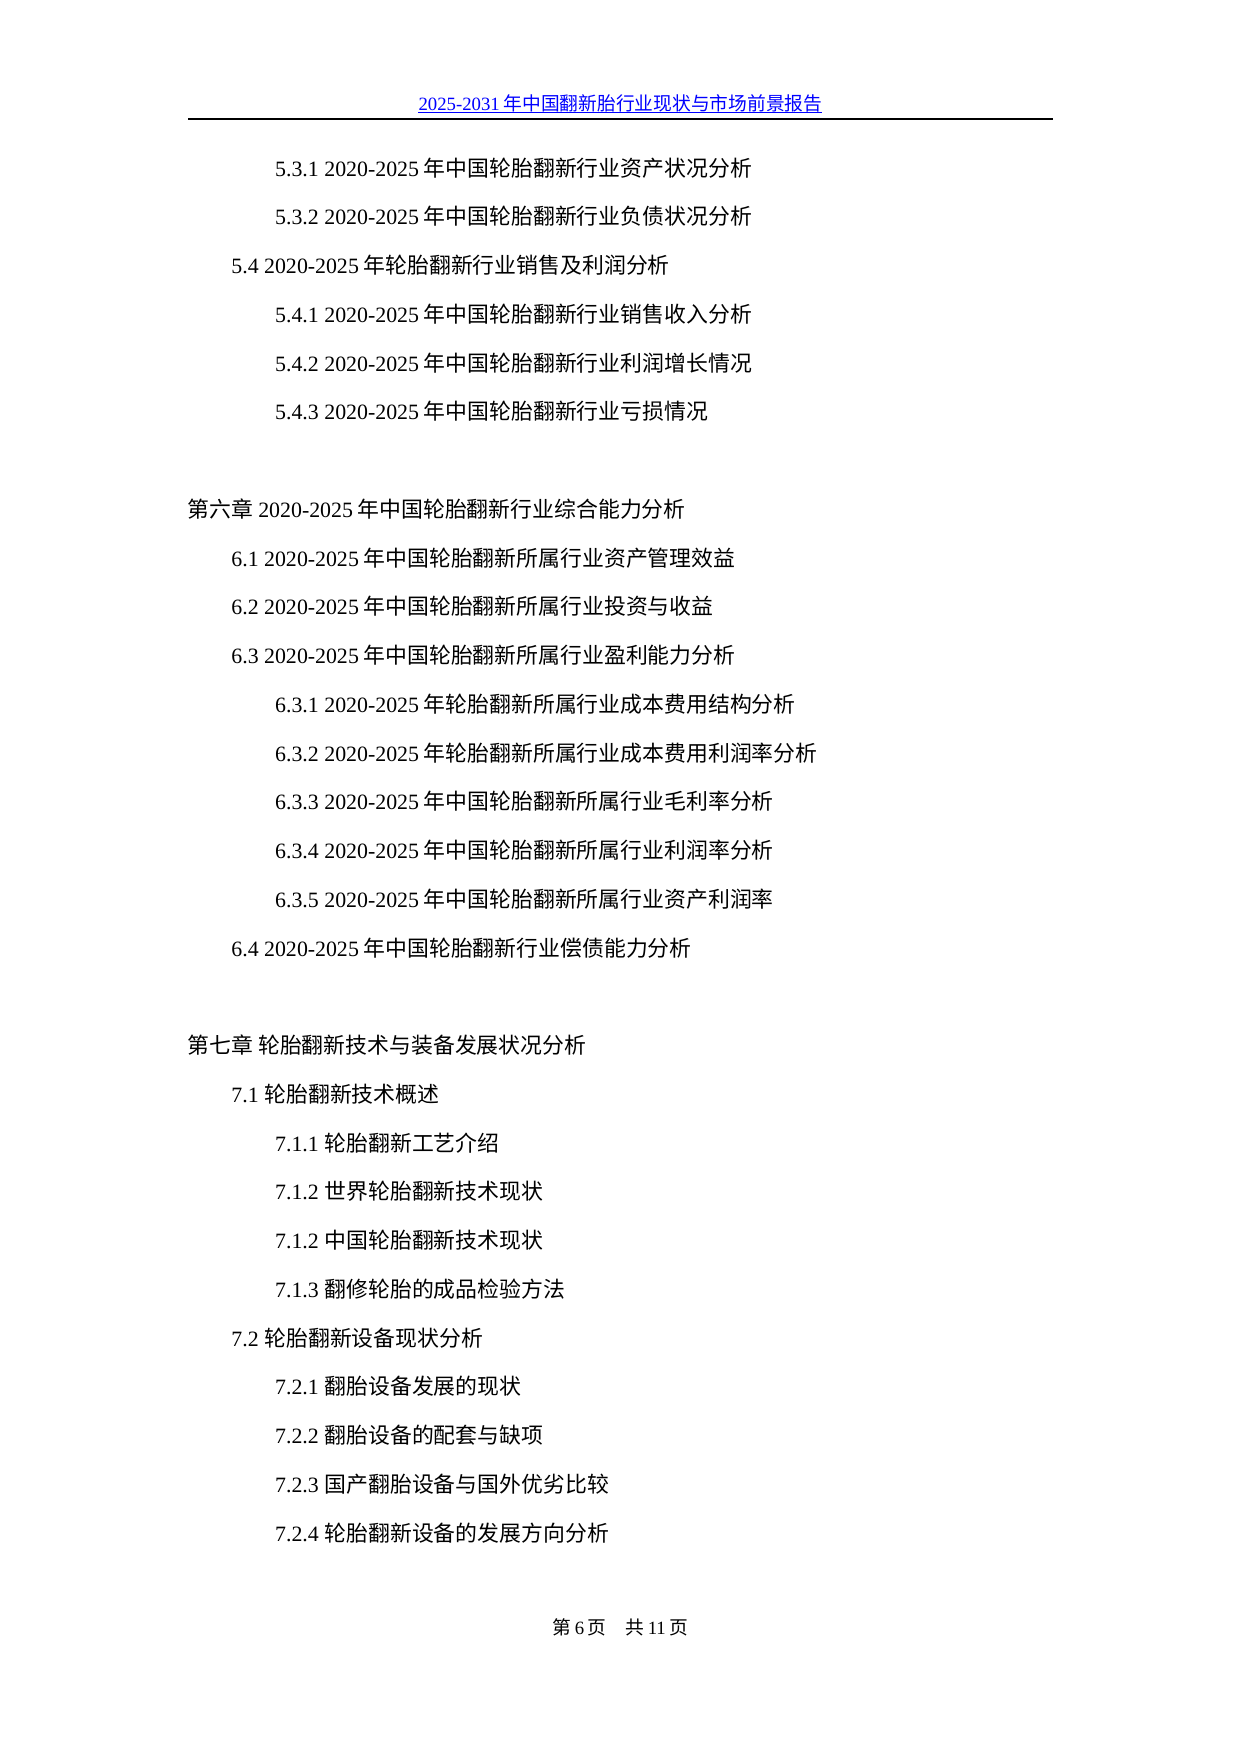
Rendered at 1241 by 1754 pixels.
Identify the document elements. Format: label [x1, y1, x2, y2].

text [187, 150, 1053, 1548]
